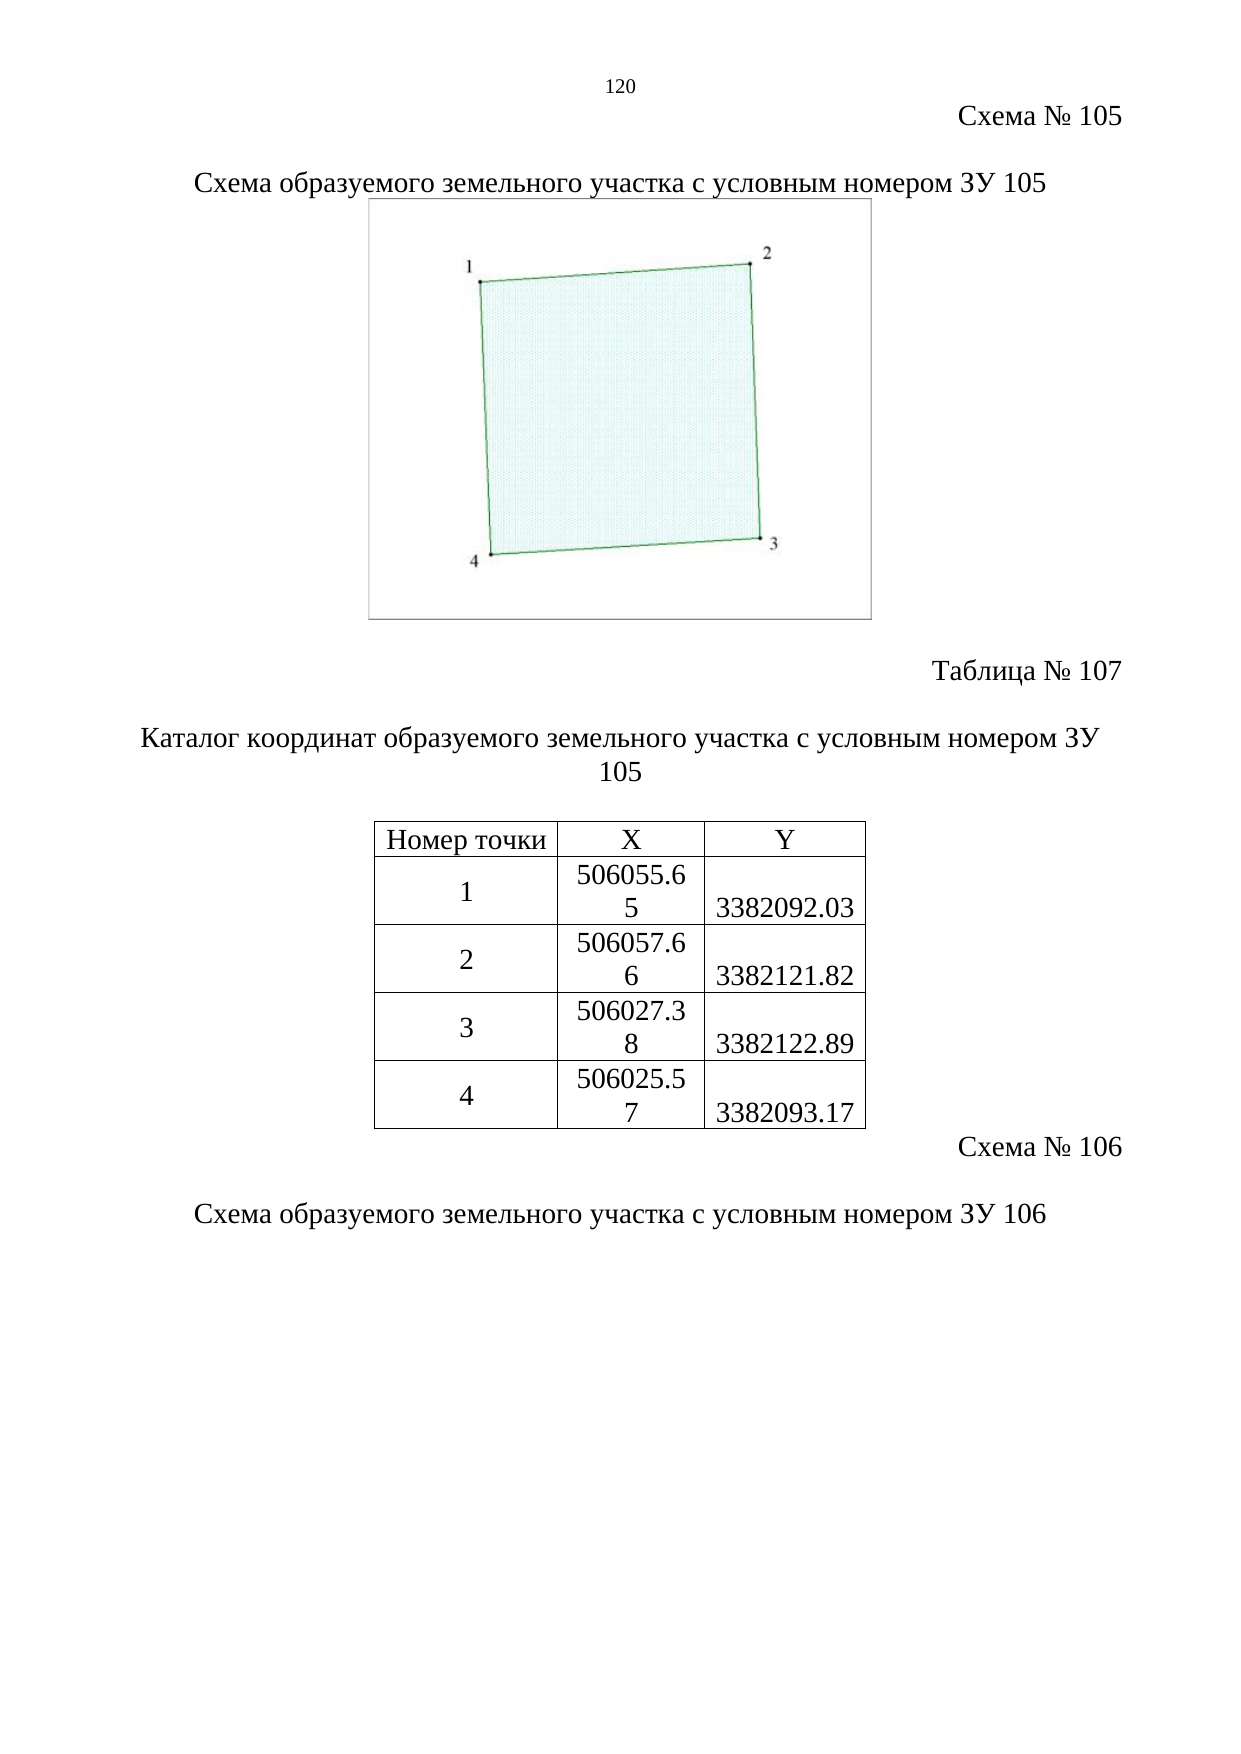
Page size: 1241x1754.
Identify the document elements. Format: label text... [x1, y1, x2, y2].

text Схема образуемого земельного участка с условным номером ЗУ 105 [118, 165, 1122, 198]
text Схема № 106 [118, 1129, 1122, 1163]
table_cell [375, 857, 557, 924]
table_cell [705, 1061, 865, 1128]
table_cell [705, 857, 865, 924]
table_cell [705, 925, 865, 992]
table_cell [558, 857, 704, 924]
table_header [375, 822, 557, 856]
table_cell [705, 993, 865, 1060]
text Схема образуемого земельного участка с условным номером ЗУ 106 [118, 1196, 1122, 1230]
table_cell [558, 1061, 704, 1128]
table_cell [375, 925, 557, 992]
text Таблица № 107 [118, 653, 1122, 687]
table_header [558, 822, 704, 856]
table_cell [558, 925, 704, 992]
picture [368, 198, 872, 620]
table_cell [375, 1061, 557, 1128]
text Каталог координат образуемого земельного участка с условным номером ЗУ 105 [118, 721, 1122, 788]
text Схема № 105 [561, 98, 1122, 131]
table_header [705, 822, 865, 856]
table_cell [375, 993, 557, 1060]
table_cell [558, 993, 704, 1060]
